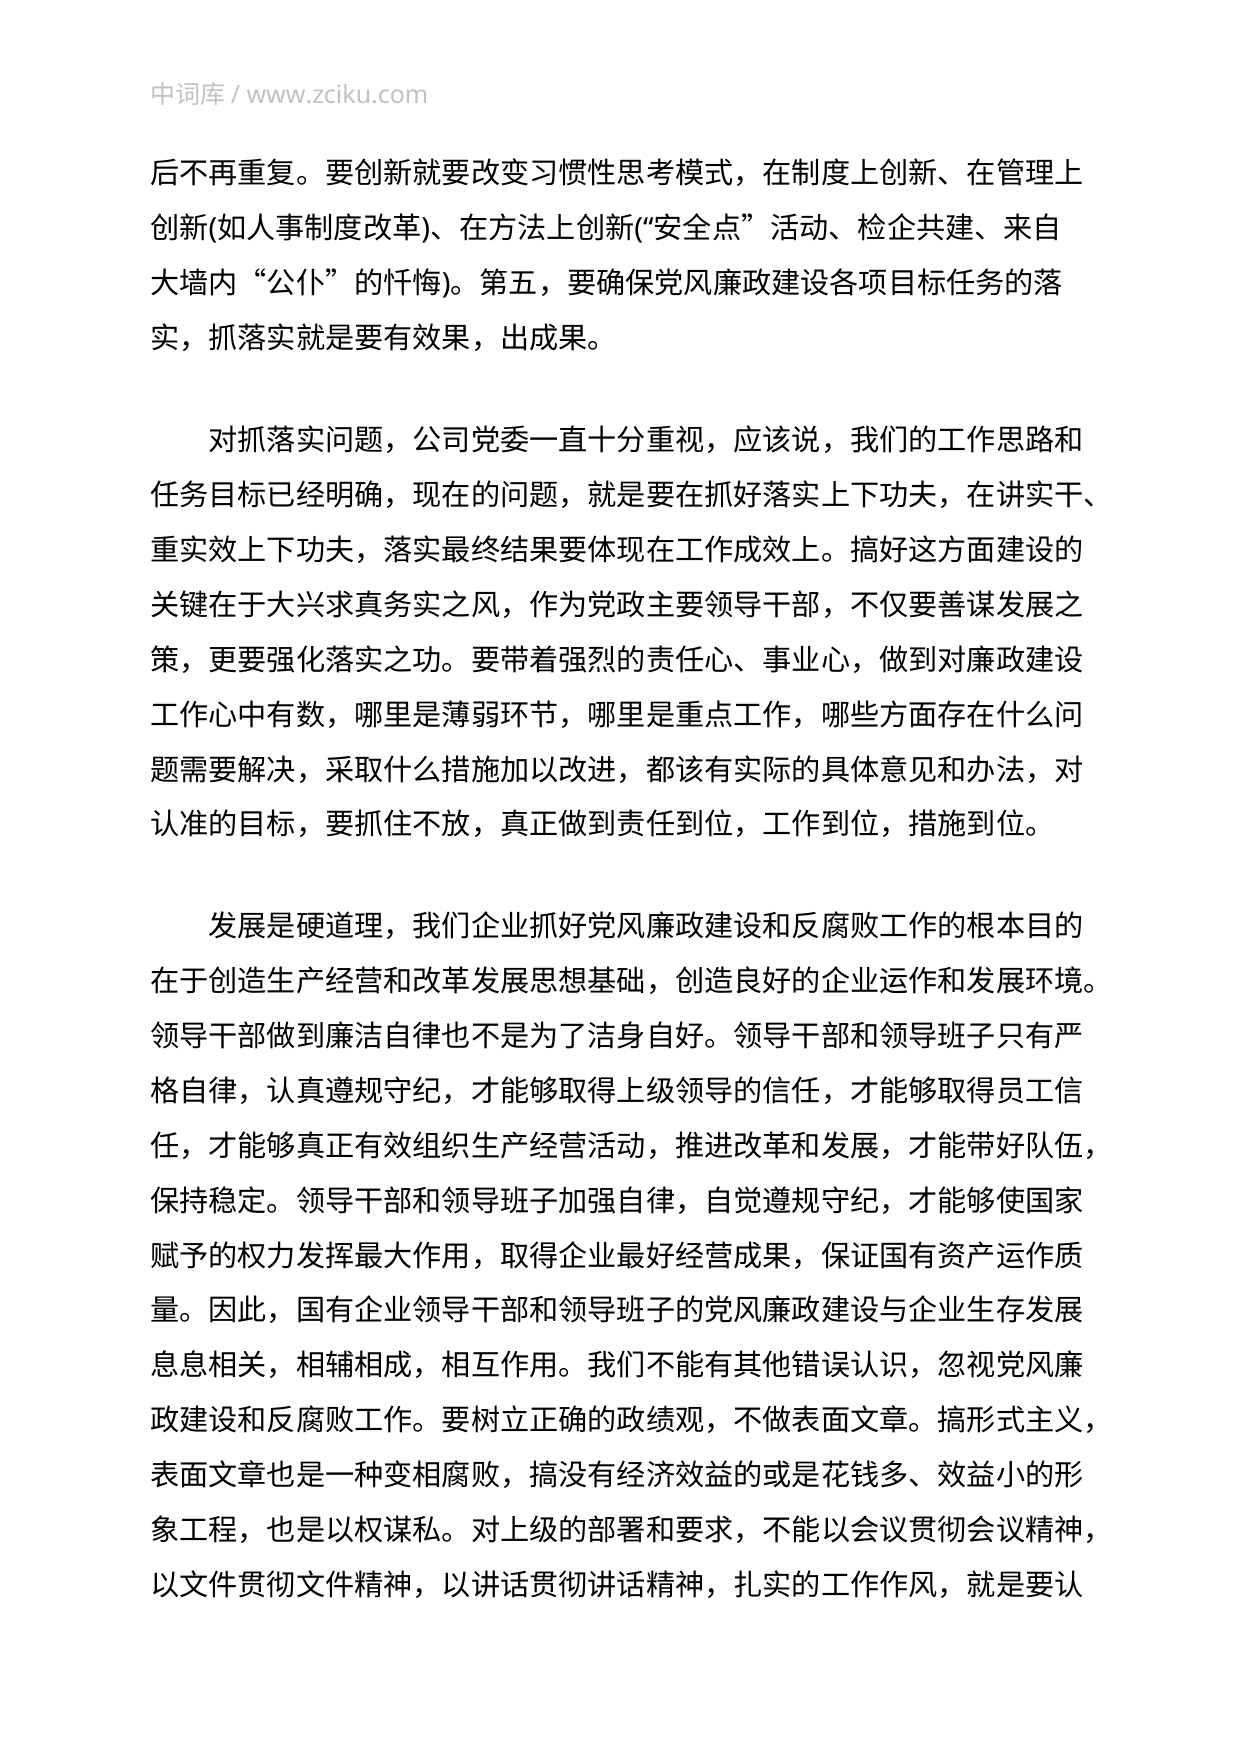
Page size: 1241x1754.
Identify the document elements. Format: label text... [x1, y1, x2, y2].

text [150, 903, 1090, 1604]
text 对抓落实问题，公司党委一直十分重视，应该说，我们的工作思路和任务目标已经明确，现在的问题，就是要在抓好落实上下功夫，在讲实干、重实效上下功夫，落实最终结果要体现在工作成效上。搞好这方面建设的关键在于大兴求真务实之风，作为党政主要领导干部，不仅要善谋发展之策，更要强化落实之功。要带着强烈的责任心、事业心，做到对廉政建设工作心中有数，哪里是薄弱环节，哪里是重点工作，哪些方面存在什么问题需要解决，采取什么措施加以改进，都该有实际的具体意见和办法，对认准的目标，要抓住不放，真正做到责任到位，工作到位，措施到位。 [150, 417, 1090, 843]
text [150, 150, 1090, 357]
